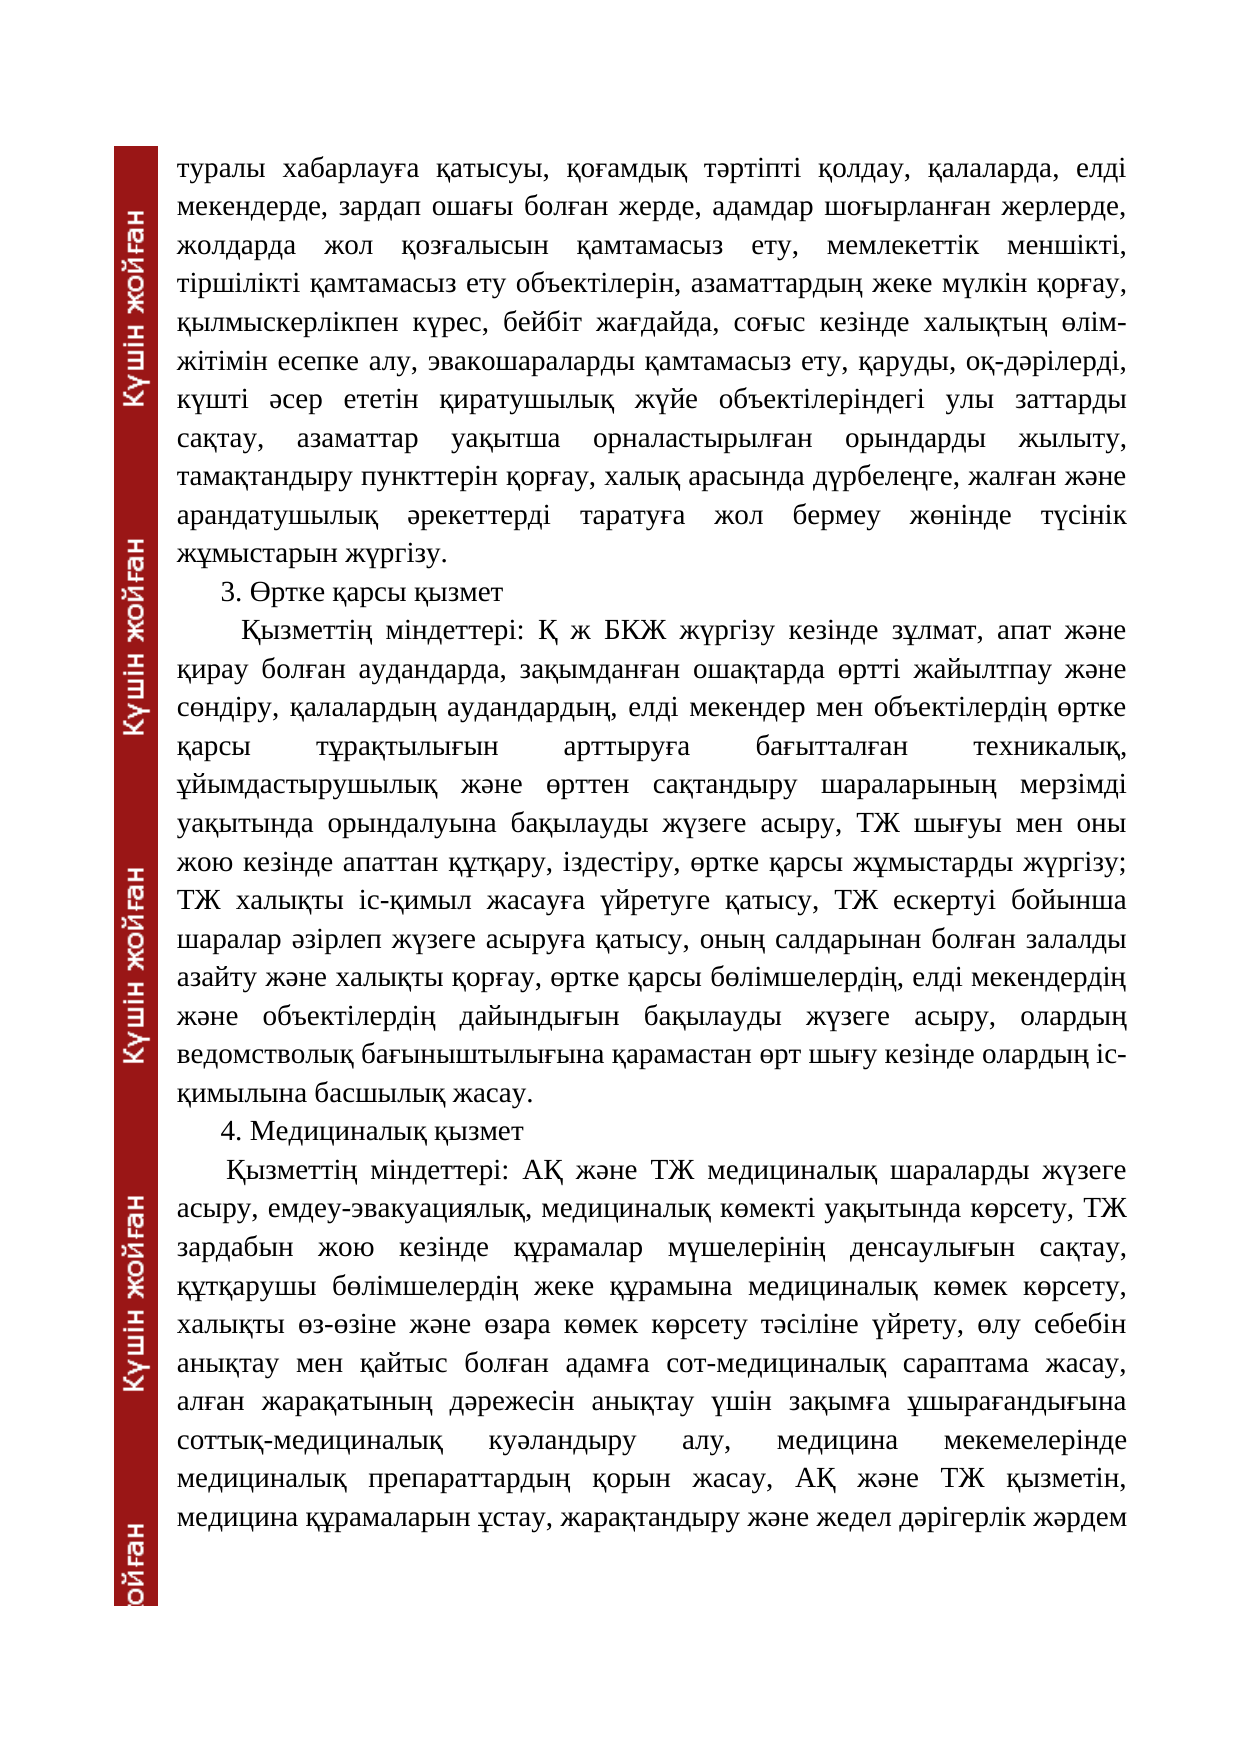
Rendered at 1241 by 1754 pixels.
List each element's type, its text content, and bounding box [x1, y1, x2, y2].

text Қызметтің міндеттері: Қ ж БКЖ жүргізу кезінде зұлмат, апат және қирау болған аудандарда, зақымданған ошақтарда өртті жайылтпау және сөндіру, қалалардың аудандардың, елді мекендер мен объектілердің өртке қарсы тұрақтылығын арттыруға бағытталған техникалық, ұйымдастырушылық және өрттен сақтандыру шараларының мерзімді уақытында орындалуына бақылауды жүзеге асыру, ТЖ шығуы мен оны жою кезінде апаттан құтқару, іздестіру, өртке қарсы жұмыстарды жүргізу; ТЖ халықты іс-қимыл жасауға үйретуге қатысу, ТЖ ескертуі бойынша шаралар әзірлеп жүзеге асыруға қатысу, оның салдарынан болған залалды азайту және халықты қорғау, өртке қарсы бөлімшелердің, елді мекендердің және объектілердің дайындығын бақылауды жүзеге асыру, олардың ведомстволық бағыныштылығына қарамастан өрт шығу кезінде олардың іс-қимылына басшылық жасау. [112, 612, 1128, 1108]
picture [114, 1532, 158, 1606]
text 3. Өртке қарсы қызмет [112, 574, 1128, 607]
text 4. Медициналық қызмет [112, 1113, 1128, 1147]
picture [114, 1147, 158, 1152]
picture [114, 146, 158, 150]
picture [114, 1108, 158, 1113]
picture [114, 607, 158, 612]
picture [114, 569, 158, 574]
